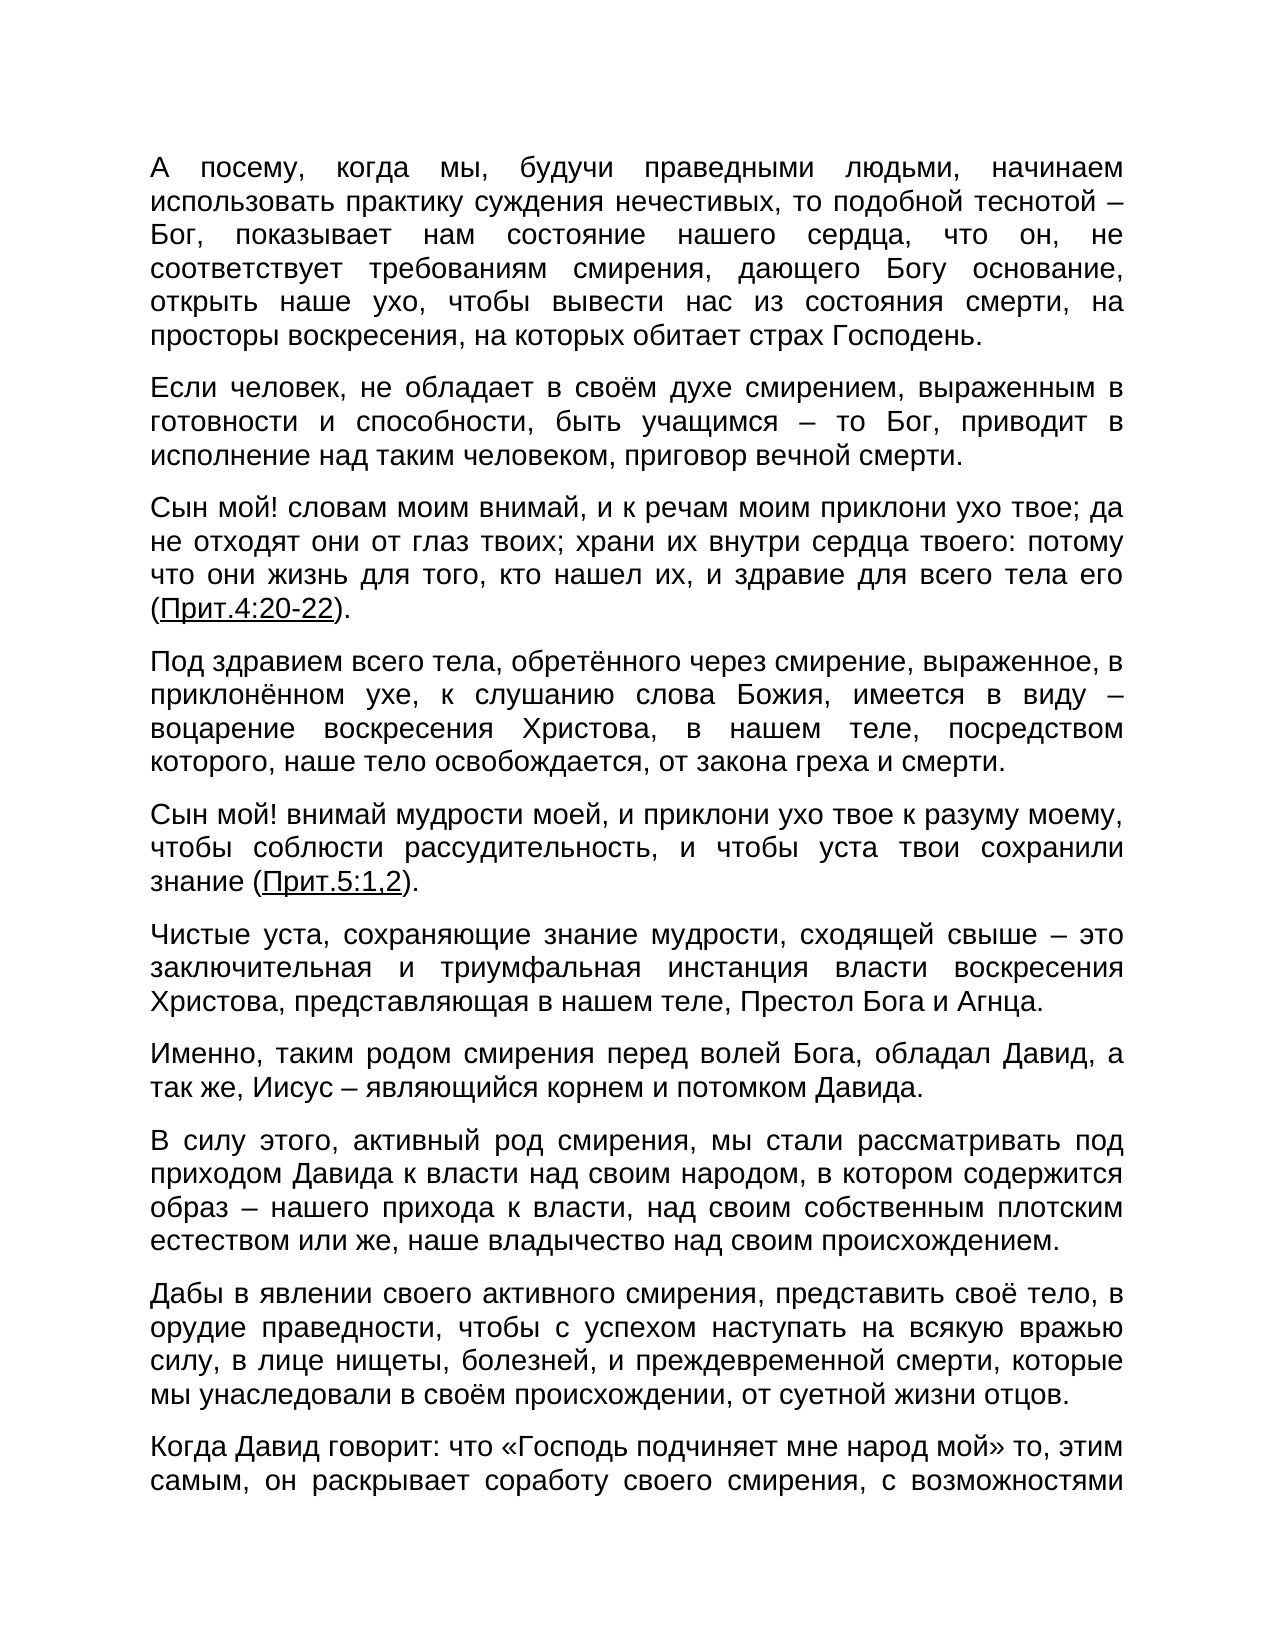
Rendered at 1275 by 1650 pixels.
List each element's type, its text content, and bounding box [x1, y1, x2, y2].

text В силу этого, активный род смирения, мы стали рассматривать под приходом Давида к власти над своим народом, в котором содержится образ – нашего прихода к власти, над своим собственным плотским естеством или же, наше владычество над своим происхождением. [150, 1123, 1125, 1257]
text Сын мой! внимай мудрости моей, и приклони ухо твое к разуму моему, чтобы соблюсти рассудительность, и чтобы уста твои сохранили знание (Прит.5:1,2). [150, 797, 1125, 897]
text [150, 1429, 1125, 1496]
text А посему, когда мы, будучи праведными людьми, начинаем использовать практику суждения нечестивых, то подобной теснотой – Бог, показывает нам состояние нашего сердца, что он, не соответствует требованиям смирения, дающего Богу основание, открыть наше ухо, чтобы вывести нас из состояния смерти, на просторы воскресения, на которых обитает страх Господень. [150, 150, 1125, 351]
text Если человек, не обладает в своём духе смирением, выраженным в готовности и способности, быть учащимся – то Бог, приводит в исполнение над таким человеком, приговор вечной смерти. [150, 370, 1125, 471]
text Чистые уста, сохраняющие знание мудрости, сходящей свыше – это заключительная и триумфальная инстанция власти воскресения Христова, представляющая в нашем теле, Престол Бога и Агнца. [150, 917, 1125, 1017]
text Сын мой! словам моим внимай, и к речам моим приклони ухо твое; да не отходят они от глаз твоих; храни их внутри сердца твоего: потому что они жизнь для того, кто нашел их, и здравие для всего тела его (Прит.4:20-22). [150, 490, 1125, 624]
text Именно, таким родом смирения перед волей Бога, обладал Давид, а так же, Иисус – являющийся корнем и потомком Давида. [150, 1036, 1125, 1103]
text Дабы в явлении своего активного смирения, представить своё тело, в орудие праведности, чтобы с успехом наступать на всякую вражью силу, в лице нищеты, болезней, и преждевременной смерти, которые мы унаследовали в своём происхождении, от суетной жизни отцов. [150, 1276, 1125, 1410]
text Под здравием всего тела, обретённого через смирение, выраженное, в приклонённом ухе, к слушанию слова Божия, имеется в виду – воцарение воскресения Христова, в нашем теле, посредством которого, наше тело освобождается, от закона греха и смерти. [150, 643, 1125, 778]
